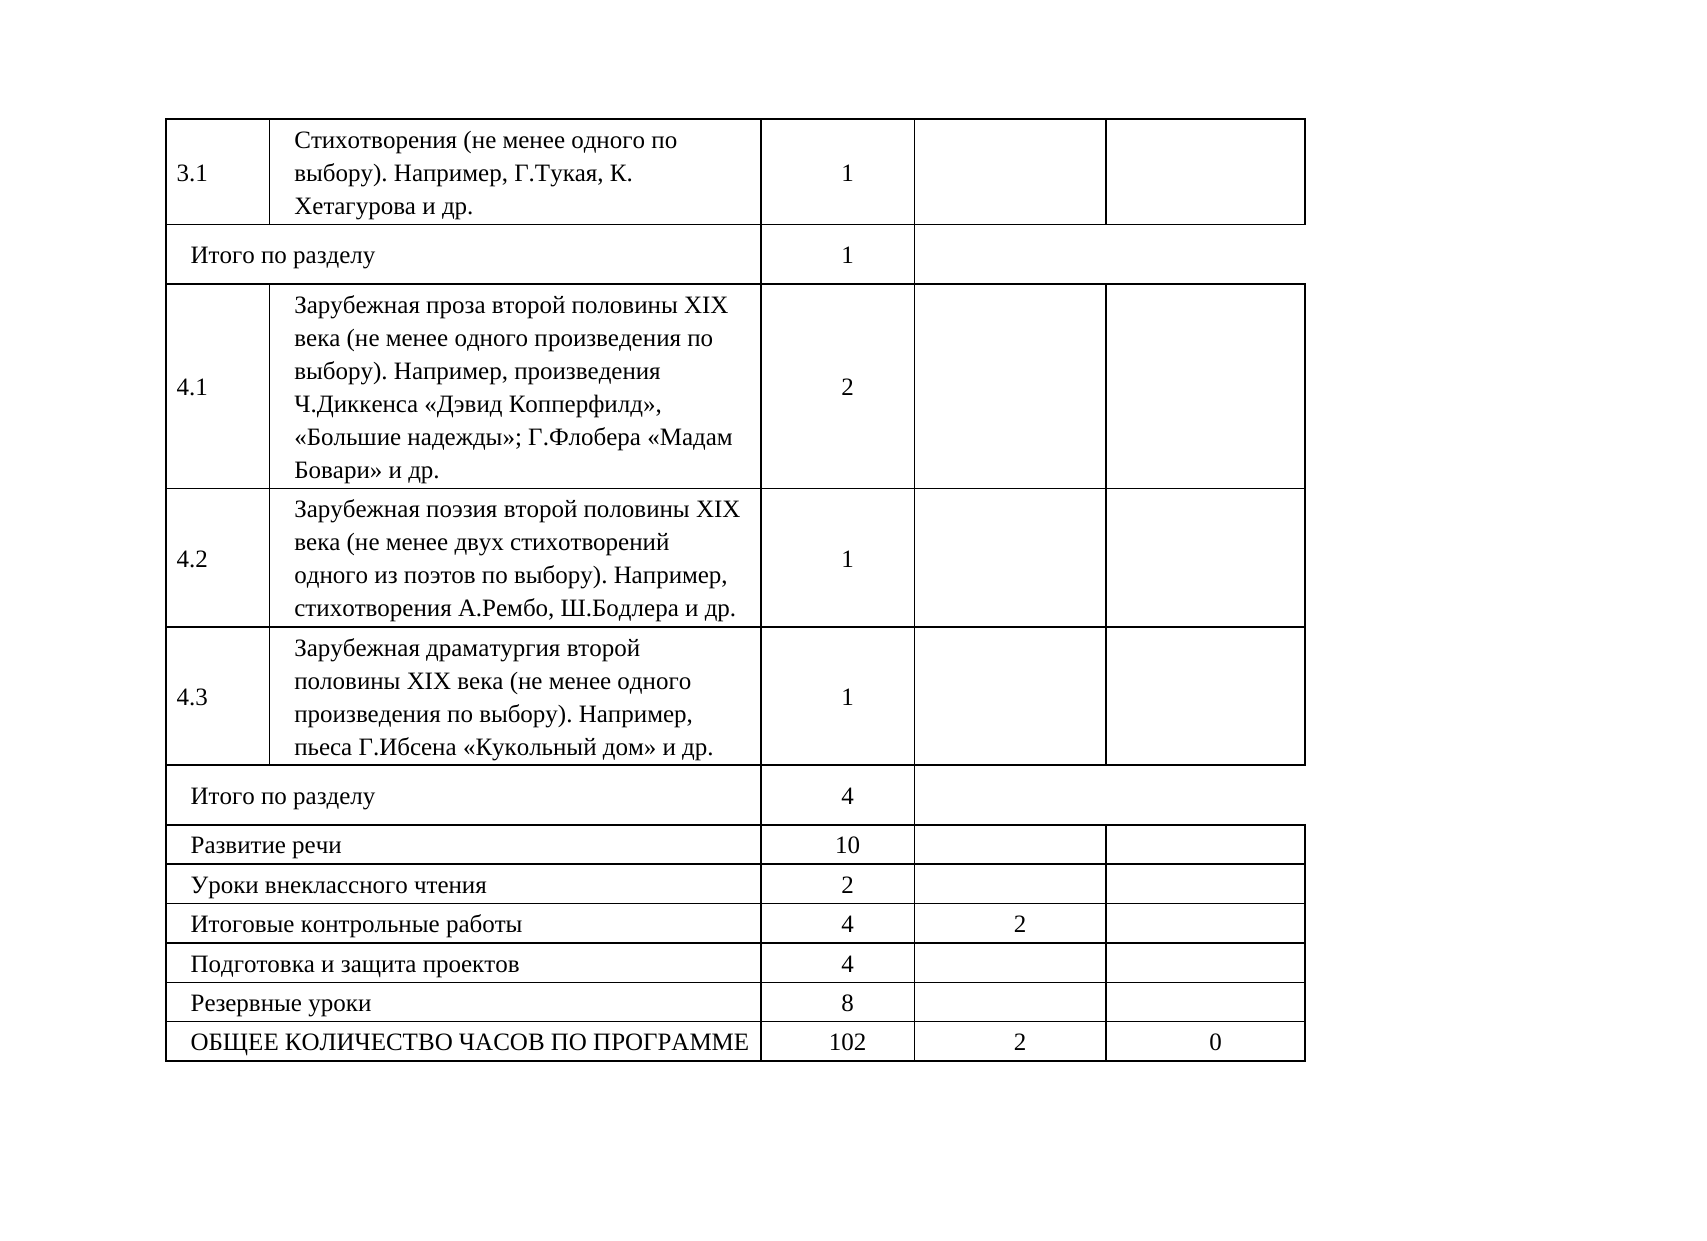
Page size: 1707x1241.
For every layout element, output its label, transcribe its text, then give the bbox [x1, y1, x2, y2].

table_cell 102 [762, 1022, 914, 1060]
table_cell [1107, 983, 1304, 1021]
table_cell [1107, 826, 1304, 863]
table_cell Развитие речи [167, 826, 760, 863]
table_cell Зарубежная поэзия второй половины XIX века (не менее двух стихотворений одного из поэтов по выбору). Например, стихотворения А.Рембо, Ш.Бодлера и др. [270, 489, 760, 626]
table_cell 1 [762, 489, 914, 626]
table_cell 2 [762, 285, 914, 487]
table_cell Итого по разделу [167, 766, 760, 824]
table_cell 8 [762, 983, 914, 1021]
table_cell Стихотворения (не менее одного по выбору). Например, Г.Тукая, К. Хетагурова и др. [270, 120, 760, 223]
table_cell [1107, 865, 1304, 903]
table_cell Зарубежная драматургия второй половины XIX века (не менее одного произведения по выбору). Например, пьеса Г.Ибсена «Кукольный дом» и др. [270, 628, 760, 764]
table_cell Итоговые контрольные работы [167, 904, 760, 942]
table_cell 0 [1107, 1022, 1304, 1060]
table_cell 2 [762, 865, 914, 903]
table_cell 3.1 [167, 120, 269, 223]
table_cell [915, 628, 1105, 764]
table_cell 1 [762, 120, 914, 223]
table_cell [915, 120, 1105, 223]
table_cell Зарубежная проза второй половины XIX века (не менее одного произведения по выбору). Например, произведения Ч.Диккенса «Дэвид Копперфилд», «Большие надежды»; Г.Флобера «Мадам Бовари» и др. [270, 285, 760, 487]
table_cell [915, 826, 1105, 863]
table_cell [1107, 285, 1304, 487]
table_cell [915, 285, 1105, 487]
table_cell Подготовка и защита проектов [167, 944, 760, 981]
table_cell [915, 865, 1105, 903]
table_cell Итого по разделу [167, 225, 760, 283]
table_cell ОБЩЕЕ КОЛИЧЕСТВО ЧАСОВ ПО ПРОГРАММЕ [167, 1022, 760, 1060]
table_cell [1107, 944, 1304, 981]
table_cell [1107, 904, 1304, 942]
table_cell [915, 489, 1105, 626]
table_cell 4.1 [167, 285, 269, 487]
table_cell 4 [762, 904, 914, 942]
table_cell [915, 944, 1105, 981]
table_cell [1107, 628, 1304, 764]
table_cell 10 [762, 826, 914, 863]
table_cell 1 [762, 628, 914, 764]
table_cell [915, 983, 1105, 1021]
table_cell [1107, 120, 1304, 223]
table_cell 2 [915, 1022, 1105, 1060]
table_cell 4.2 [167, 489, 269, 626]
table_cell 4 [762, 944, 914, 981]
table_cell 2 [915, 904, 1105, 942]
table_cell 4.3 [167, 628, 269, 764]
table_cell 4 [762, 766, 914, 824]
table_cell [1107, 489, 1304, 626]
table_cell Уроки внеклассного чтения [167, 865, 760, 903]
table_cell 1 [762, 225, 914, 283]
table_cell Резервные уроки [167, 983, 760, 1021]
